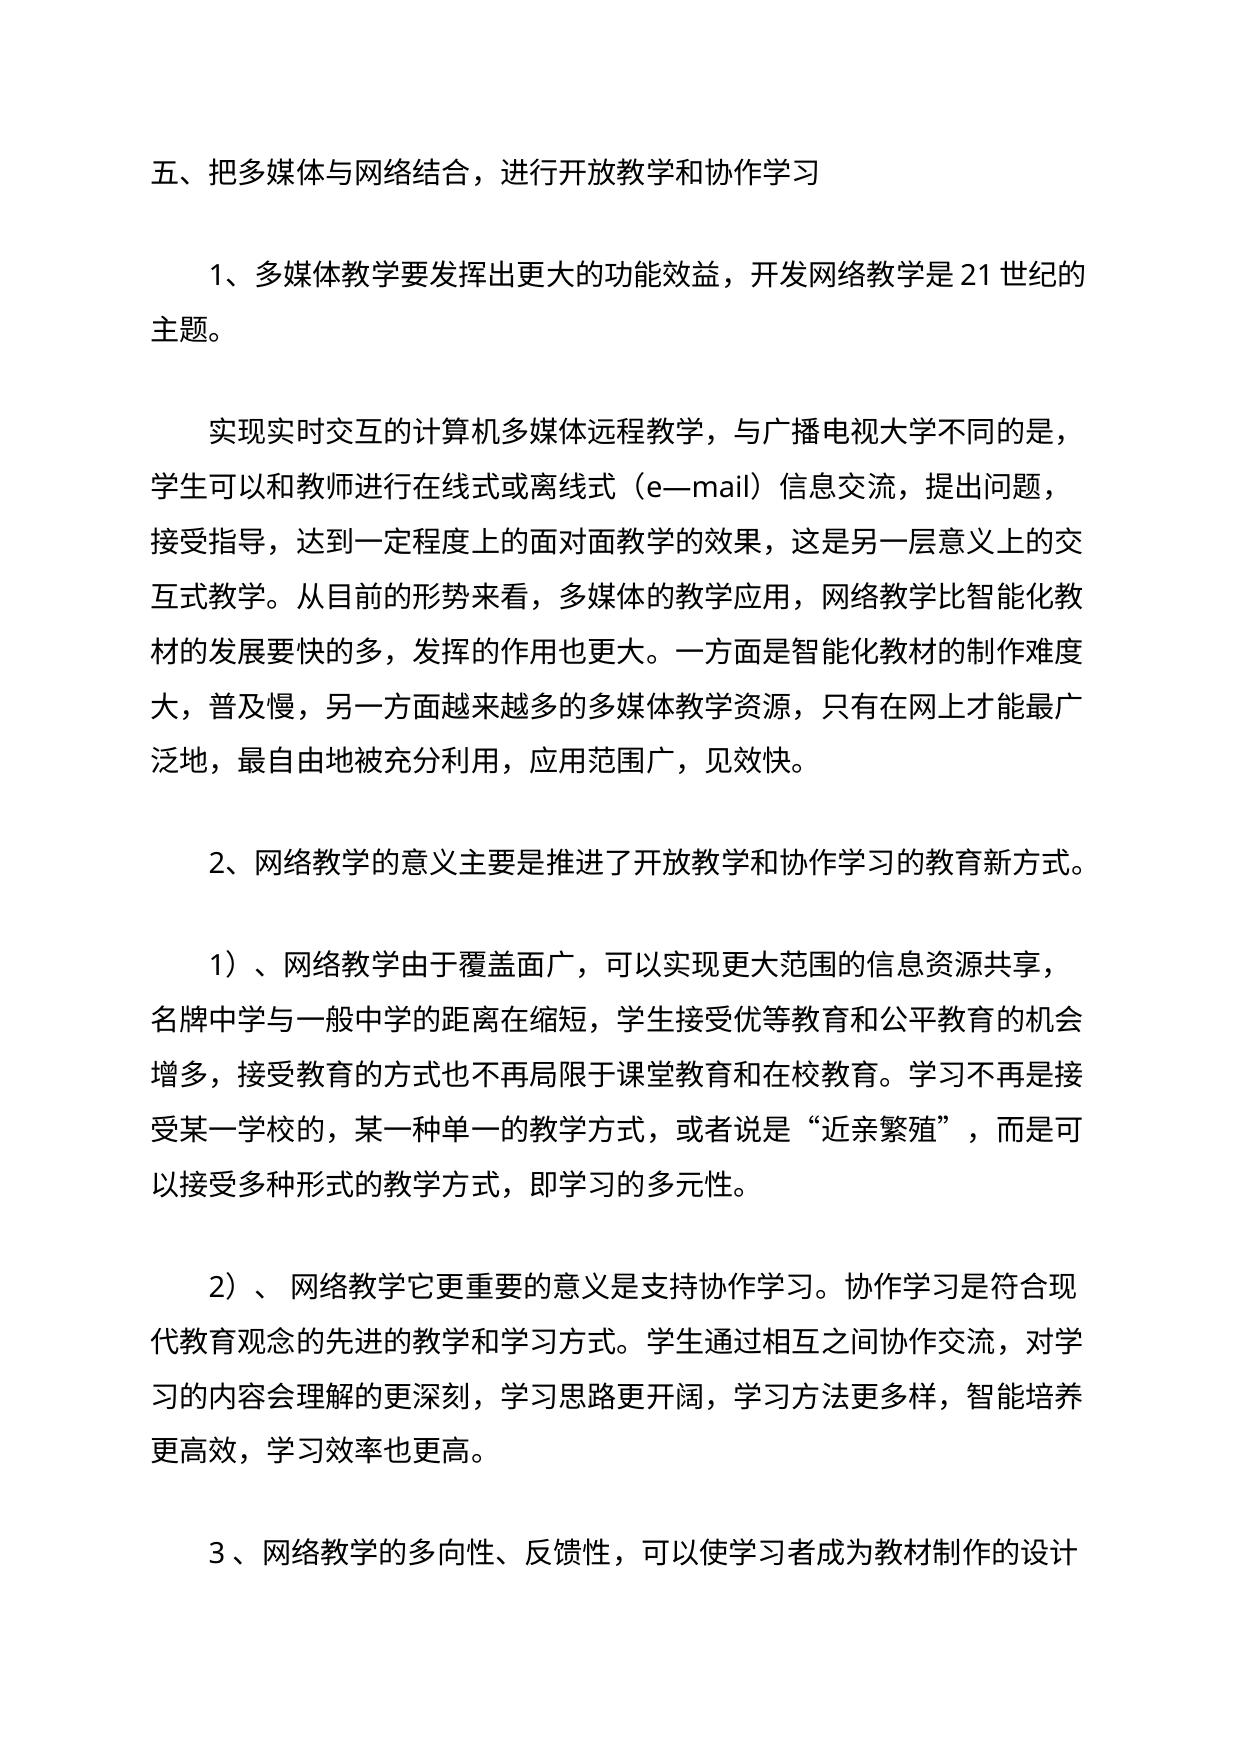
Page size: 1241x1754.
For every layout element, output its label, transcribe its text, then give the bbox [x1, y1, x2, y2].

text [150, 1530, 1090, 1572]
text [150, 150, 1090, 192]
text 实现实时交互的计算机多媒体远程教学，与广播电视大学不同的是，学生可以和教师进行在线式或离线式（e—mail）信息交流，提出问题，接受指导，达到一定程度上的面对面教学的效果，这是另一层意义上的交互式教学。从目前的形势来看，多媒体的教学应用，网络教学比智能化教材的发展要快的多，发挥的作用也更大。一方面是智能化教材的制作难度大，普及慢，另一方面越来越多的多媒体教学资源，只有在网上才能最广泛地，最自由地被充分利用，应用范围广，见效快。 [150, 408, 1090, 780]
text 2、网络教学的意义主要是推进了开放教学和协作学习的教育新方式。 [150, 840, 1090, 882]
text 2）、 网络教学它更重要的意义是支持协作学习。协作学习是符合现代教育观念的先进的教学和学习方式。学生通过相互之间协作交流，对学习的内容会理解的更深刻，学习思路更开阔，学习方法更多样，智能培养更高效，学习效率也更高。 [150, 1263, 1090, 1470]
text 1）、网络教学由于覆盖面广，可以实现更大范围的信息资源共享，名牌中学与一般中学的距离在缩短，学生接受优等教育和公平教育的机会增多，接受教育的方式也不再局限于课堂教育和在校教育。学习不再是接受某一学校的，某一种单一的教学方式，或者说是“近亲繁殖”，而是可以接受多种形式的教学方式，即学习的多元性。 [150, 942, 1090, 1204]
text 1、多媒体教学要发挥出更大的功能效益，开发网络教学是21世纪的主题。 [150, 252, 1090, 349]
